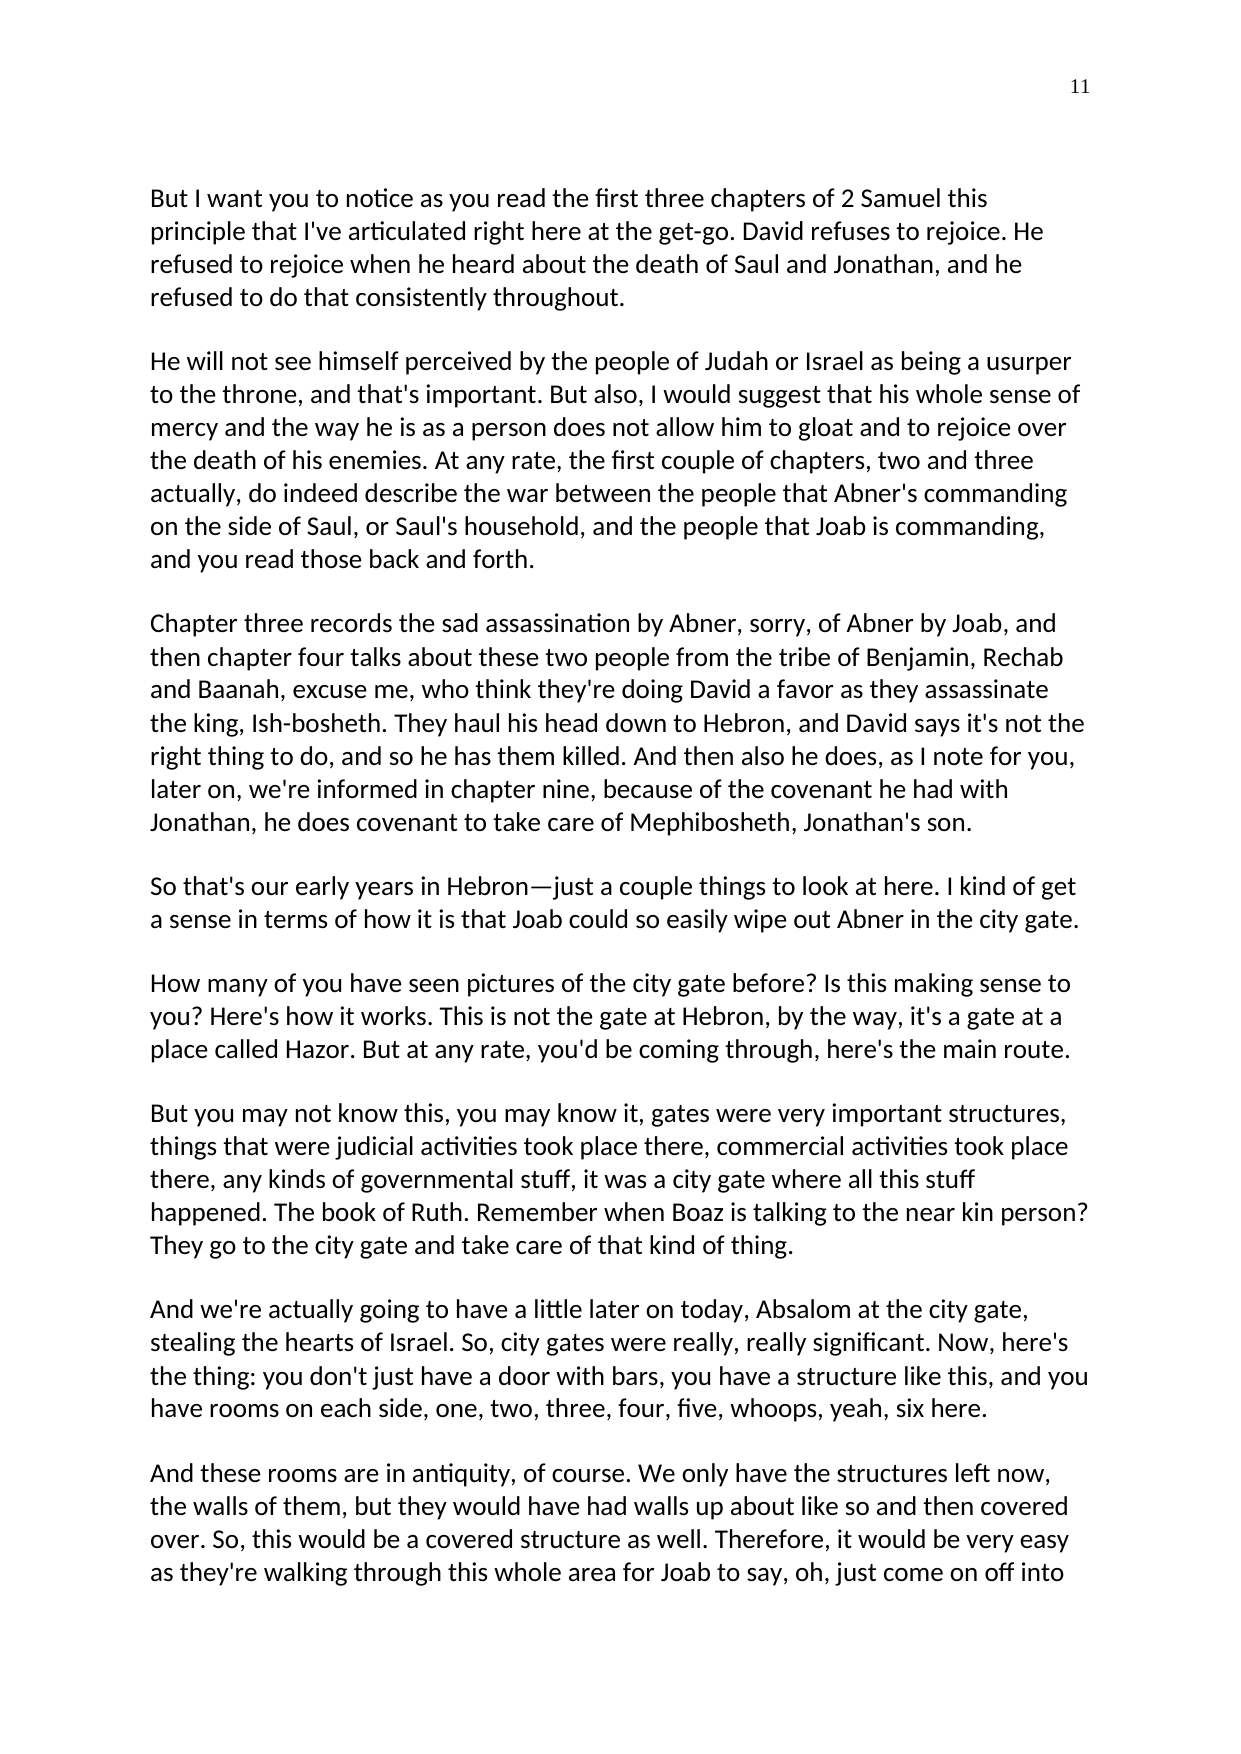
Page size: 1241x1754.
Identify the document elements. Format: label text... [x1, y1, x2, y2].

text But you may not know this, you may know it, gates were very important structures, things that were judicial activities took place there, commercial activities took place there, any kinds of governmental stuff, it was a city gate where all this stuff happened. The book of Ruth. Remember when Boaz is talking to the near kin person? They go to the city gate and take care of that kind of thing. [150, 1096, 1090, 1261]
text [150, 1456, 1090, 1588]
text He will not see himself perceived by the people of Judah or Israel as being a usurper to the throne, and that's important. But also, I would suggest that his whole sense of mercy and the way he is as a person does not allow him to gloat and to rejoice over the death of his enemies. At any rate, the first couple of chapters, two and three actually, do indeed describe the war between the people that Abner's commanding on the side of Saul, or Saul's household, and the people that Joab is commanding, and you read those back and forth. [150, 344, 1090, 576]
text So that's our early years in Hebron—just a couple things to look at here. I kind of get a sense in terms of how it is that Joab could so easily wipe out Abner in the city gate. [150, 869, 1090, 935]
text Chapter three records the sad assassination by Abner, sorry, of Abner by Joab, and then chapter four talks about these two people from the tribe of Benjamin, Rechab and Baanah, excuse me, who think they're doing David a favor as they assassinate the king, Ish-bosheth. They haul his head down to Hebron, and David says it's not the right thing to do, and so he has them killed. And then also he does, as I note for you, later on, we're informed in chapter nine, because of the covenant he had with Jonathan, he does covenant to take care of Mephibosheth, Jonathan's son. [150, 607, 1090, 838]
text How many of you have seen pictures of the city gate before? Is this making sense to you? Here's how it works. This is not the gate at Hebron, by the way, it's a gate at a place called Hazor. But at any rate, you'd be coming through, here's the main route. [150, 966, 1090, 1065]
text And we're actually going to have a little later on today, Absalom at the city gate, stealing the hearts of Israel. So, city gates were really, really significant. Now, here's the thing: you don't just have a door with bars, you have a structure like this, and you have rooms on each side, one, two, three, four, five, whoops, yeah, six here. [150, 1293, 1090, 1425]
text But I want you to notice as you read the first three chapters of 2 Samuel this principle that I've articulated right here at the get-go. David refuses to rejoice. He refused to rejoice when he heard about the death of Saul and Jonathan, and he refused to do that consistently throughout. [150, 181, 1090, 313]
